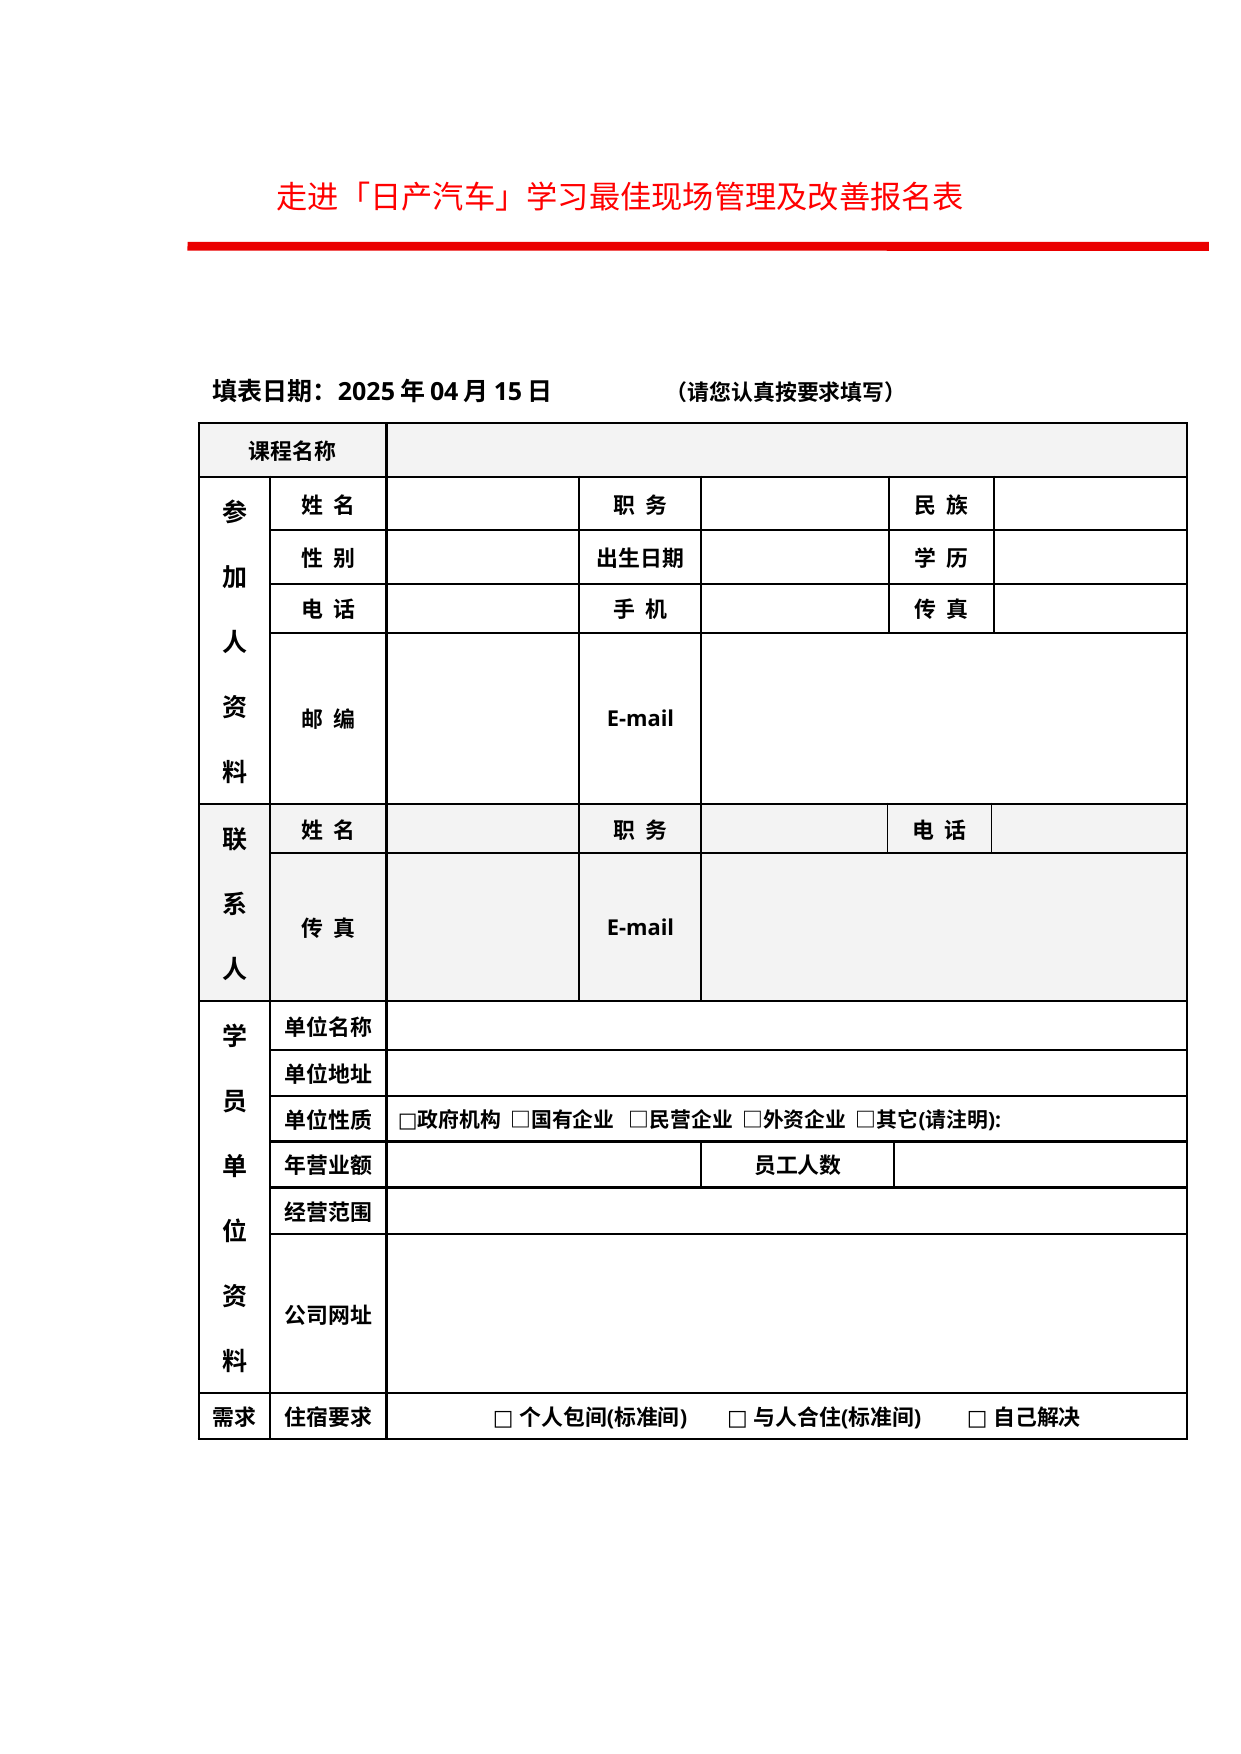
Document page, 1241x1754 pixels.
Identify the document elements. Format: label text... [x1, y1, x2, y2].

table_cell [388, 805, 578, 852]
table_cell 联 系 人 [200, 805, 269, 1000]
table_cell [702, 805, 887, 852]
table_cell E-mail [580, 854, 700, 1000]
table_header 课程名称 [200, 424, 385, 476]
table_cell [702, 634, 1186, 803]
table_cell 姓 名 [271, 478, 385, 529]
table_cell 传 真 [890, 585, 993, 632]
table_cell 学 员 单 位 资 料 [200, 1002, 269, 1392]
table_cell 单位性质 [271, 1097, 385, 1140]
table_cell [995, 531, 1186, 582]
table_header [388, 424, 1186, 476]
table_cell □ 个人包间(标准间) □ 与人合住(标准间) □ 自己解决 [388, 1394, 1186, 1438]
table_cell 参加人资料 [200, 478, 269, 803]
table_cell 单位地址 [271, 1051, 385, 1095]
table_cell 年营业额 [271, 1143, 385, 1186]
table_cell 电 话 [271, 585, 385, 632]
table_cell [388, 1143, 700, 1186]
table_cell 职 务 [580, 478, 700, 529]
table_cell 学 历 [890, 531, 993, 582]
table_cell 出生日期 [580, 531, 700, 582]
table_cell [388, 585, 578, 632]
table_cell E-mail [580, 634, 700, 803]
table_cell [388, 854, 578, 1000]
table_cell 经营范围 [271, 1189, 385, 1233]
table_cell [388, 1051, 1186, 1095]
text 走进「日产汽车」学习最佳现场管理及改善报名表 [187, 162, 1053, 227]
table_cell [895, 1143, 1186, 1186]
table_cell 性 别 [271, 531, 385, 582]
table_cell 邮 编 [271, 634, 385, 803]
table_cell □政府机构 □国有企业 □民营企业 □外资企业 □其它(请注明): [388, 1097, 1186, 1140]
table_cell 姓 名 [271, 805, 385, 852]
table_cell [702, 585, 888, 632]
table_cell [995, 585, 1186, 632]
table_cell [992, 805, 1186, 852]
table_cell 住宿要求 [271, 1394, 385, 1438]
text 填表日期：2025年04月15日 （请您认真按要求填写） [187, 357, 1053, 422]
table_cell [702, 854, 1186, 1000]
table_cell [388, 634, 578, 803]
table_cell [388, 1002, 1186, 1049]
table_cell 传 真 [271, 854, 385, 1000]
table_cell [702, 531, 888, 582]
table_cell [702, 478, 888, 529]
table_cell 单位名称 [271, 1002, 385, 1049]
table_cell [388, 478, 578, 529]
table_cell 手 机 [580, 585, 700, 632]
table_cell 电 话 [888, 805, 991, 852]
table_cell [388, 531, 578, 582]
table_cell 民 族 [890, 478, 993, 529]
table_cell [388, 1189, 1186, 1233]
table_cell 需求 [200, 1394, 269, 1438]
table_cell 员工人数 [702, 1143, 893, 1186]
table_cell [995, 478, 1186, 529]
table_cell [388, 1235, 1186, 1392]
table_cell 职 务 [580, 805, 700, 852]
table_cell 公司网址 [271, 1235, 385, 1392]
